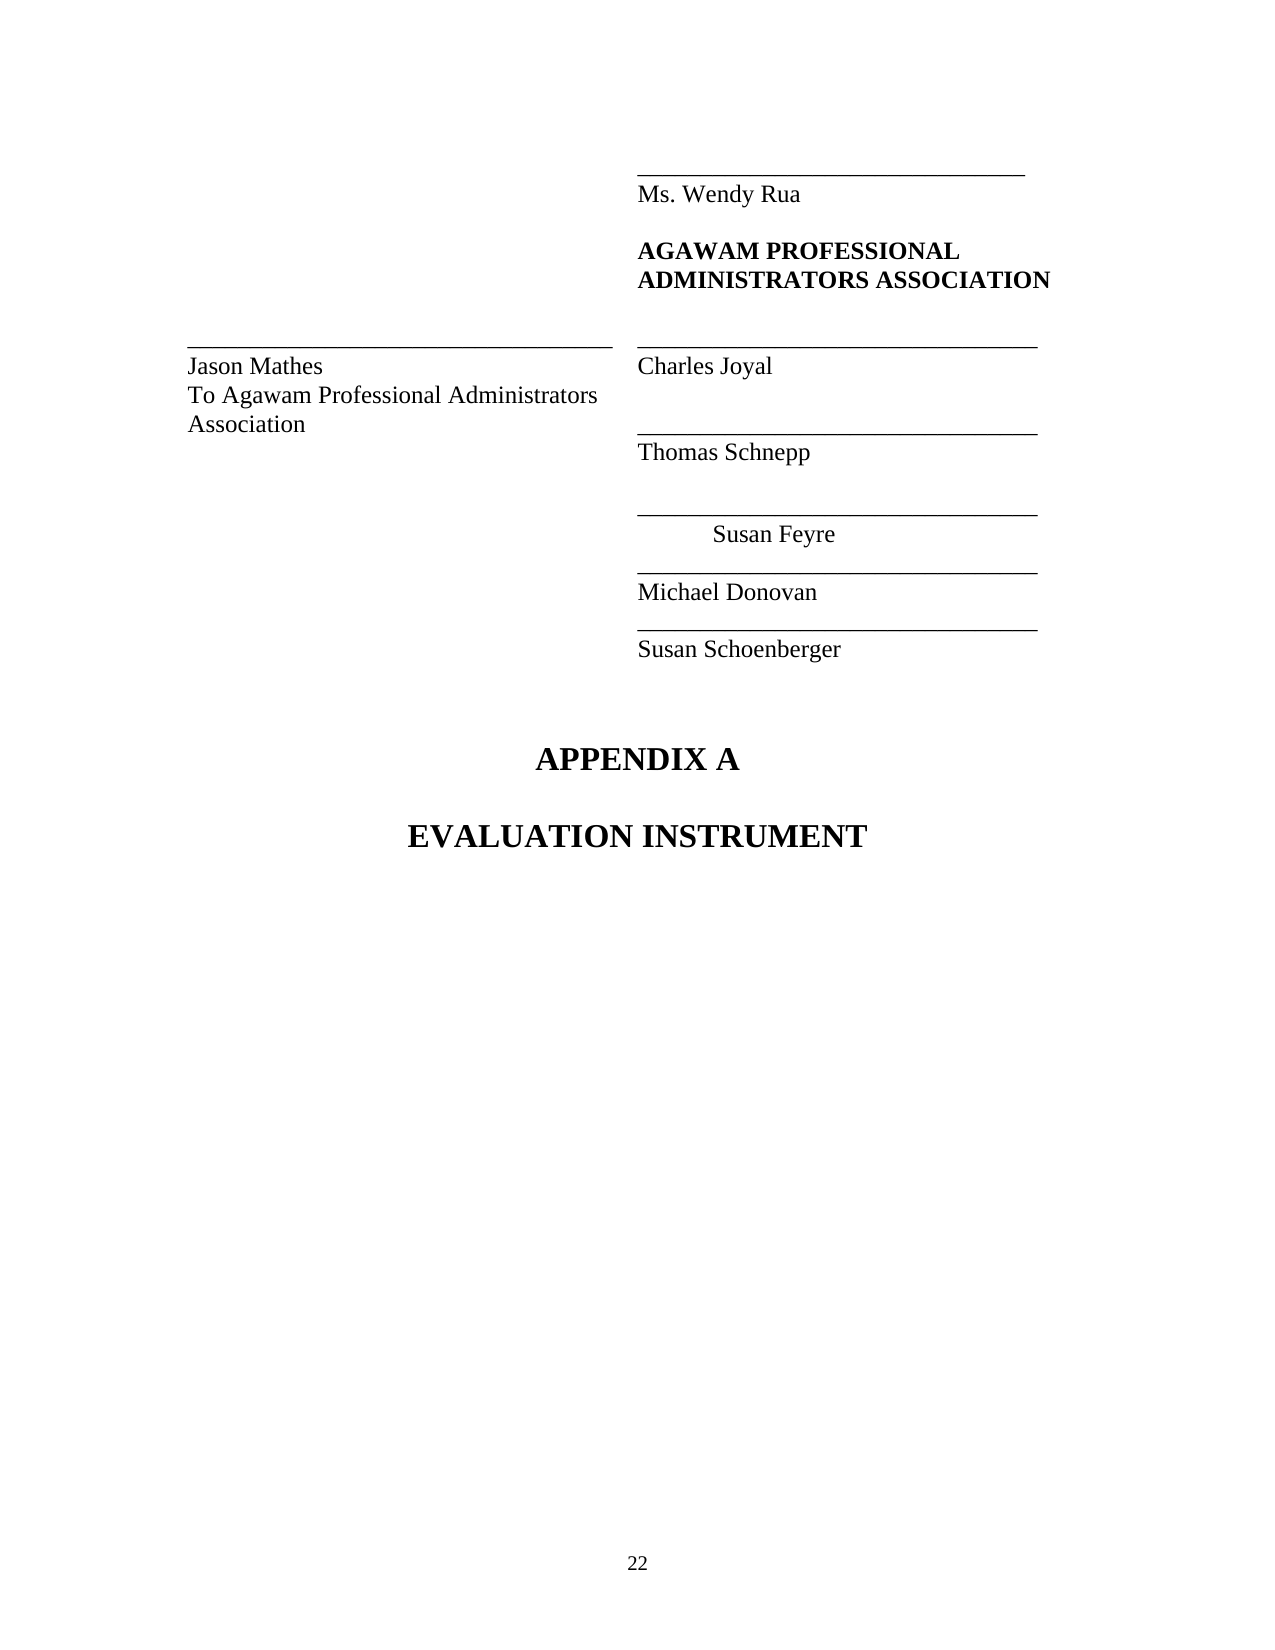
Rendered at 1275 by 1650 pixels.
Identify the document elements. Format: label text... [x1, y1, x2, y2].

text Ms. Wendy Rua [187, 179, 1087, 207]
text Thomas Schnepp [187, 437, 1087, 466]
text EVALUATION INSTRUMENT [187, 816, 1087, 854]
text Association ________________________________ [187, 409, 1087, 437]
text ________________________________ [187, 548, 1087, 577]
text To Agawam Professional Administrators [187, 380, 1087, 409]
text _______________________________ [187, 150, 1087, 179]
text Susan Schoenberger [187, 634, 1087, 663]
text ________________________________ Susan Feyre [562, 490, 1087, 548]
text __________________________________ ________________________________ [187, 322, 1087, 351]
text Michael Donovan [187, 577, 1087, 605]
text APPENDIX A [187, 739, 1087, 778]
text ________________________________ [562, 605, 1087, 634]
text AGAWAM PROFESSIONAL ADMINISTRATORS ASSOCIATION [562, 236, 1087, 294]
text Jason Mathes Charles Joyal [187, 351, 1087, 380]
